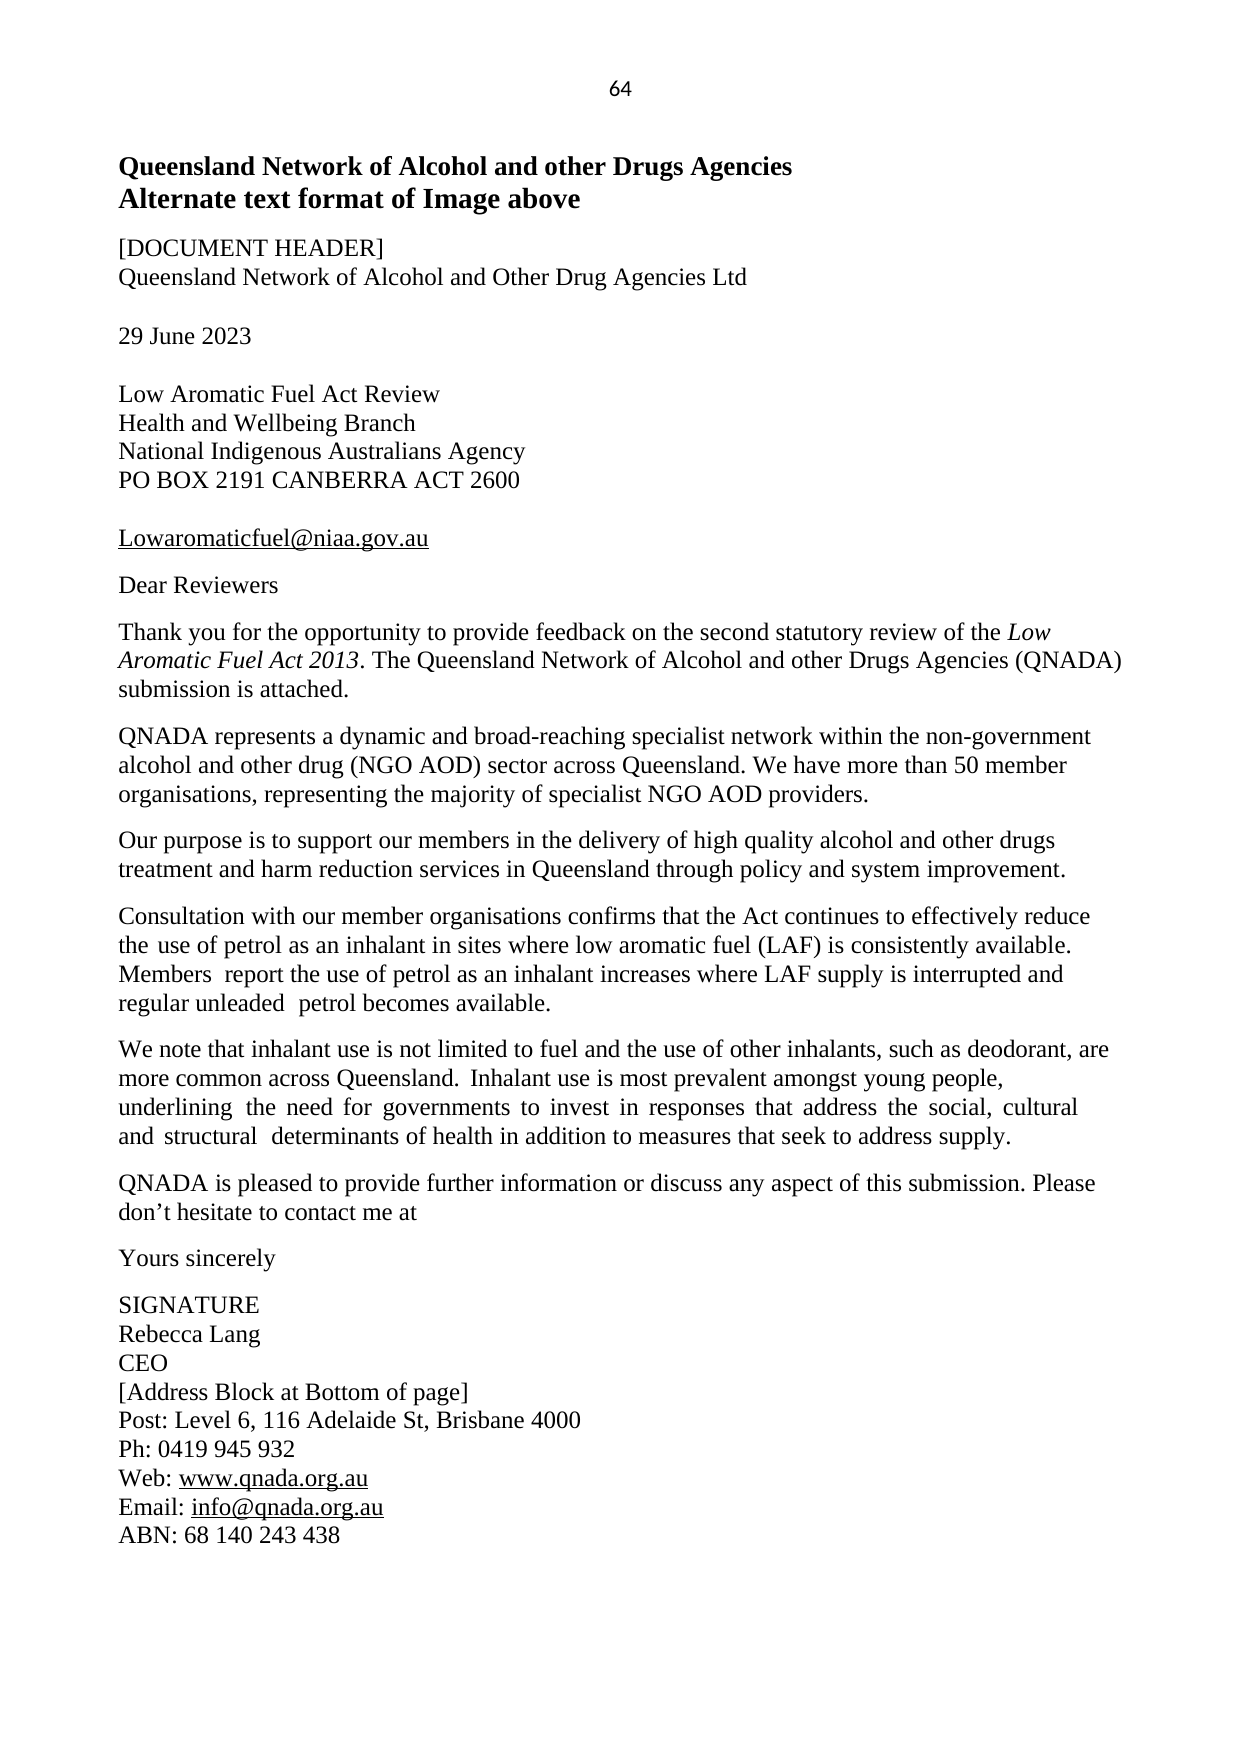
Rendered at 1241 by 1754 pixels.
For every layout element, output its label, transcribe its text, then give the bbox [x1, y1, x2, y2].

text Rebecca Lang [118, 1319, 1122, 1348]
text QNADA represents a dynamic and broad-reaching specialist network within the non-government alcohol and other drug (NGO AOD) sector across Queensland. We have more than 50 member organisations, representing the majority of specialist NGO AOD providers. [118, 721, 1122, 807]
text SIGNATURE [118, 1291, 1122, 1319]
text Queensland Network of Alcohol and other Drugs Agencies Alternate text format of Image above [118, 150, 1122, 215]
text Dear Reviewers [118, 570, 1122, 598]
text Queensland Network of Alcohol and Other Drug Agencies Ltd [118, 262, 1122, 290]
text Lowaromaticfuel@niaa.gov.au [118, 523, 1122, 551]
text We note that inhalant use is not limited to fuel and the use of other inhalants, such as deodorant, are more common across Queensland. Inhalant use is most prevalent amongst young people, underlining the need for governments to invest in responses that address the social, cultural and structural determinants of health in addition to measures that seek to address supply. [118, 1034, 1122, 1149]
text PO BOX 2191 CANBERRA ACT 2600 [118, 465, 1122, 494]
text CEO [118, 1348, 1122, 1377]
text ABN: 68 140 243 438 [118, 1521, 1122, 1549]
text [DOCUMENT HEADER] [118, 233, 1122, 262]
text National Indigenous Australians Agency [118, 436, 1122, 465]
text Consultation with our member organisations confirms that the Act continues to effectively reduce the use of petrol as an inhalant in sites where low aromatic fuel (LAF) is consistently available. Members report the use of petrol as an inhalant increases where LAF supply is interrupted and regular unleaded petrol becomes available. [118, 901, 1122, 1016]
text Our purpose is to support our members in the delivery of high quality alcohol and other drugs treatment and harm reduction services in Queensland through policy and system improvement. [118, 826, 1122, 883]
text Post: Level 6, 116 Adelaide St, Brisbane 4000 [118, 1406, 1122, 1434]
text Thank you for the opportunity to provide feedback on the second statutory review of the Low Aromatic Fuel Act 2013. The Queensland Network of Alcohol and other Drugs Agencies (QNADA) submission is attached. [118, 617, 1122, 703]
text Web: www.qnada.org.au [118, 1463, 1122, 1492]
text Ph: 0419 945 932 [118, 1434, 1122, 1463]
text [Address Block at Bottom of page] [118, 1377, 1122, 1406]
text Yours sincerely [118, 1243, 1122, 1272]
text QNADA is pleased to provide further information or discuss any aspect of this submission. Please don’t hesitate to contact me at [118, 1168, 1122, 1225]
text Health and Wellbeing Branch [118, 408, 1122, 436]
text Email: info@qnada.org.au [118, 1492, 1122, 1521]
text 29 June 2023 [118, 321, 1122, 350]
text Low Aromatic Fuel Act Review [118, 379, 1122, 408]
